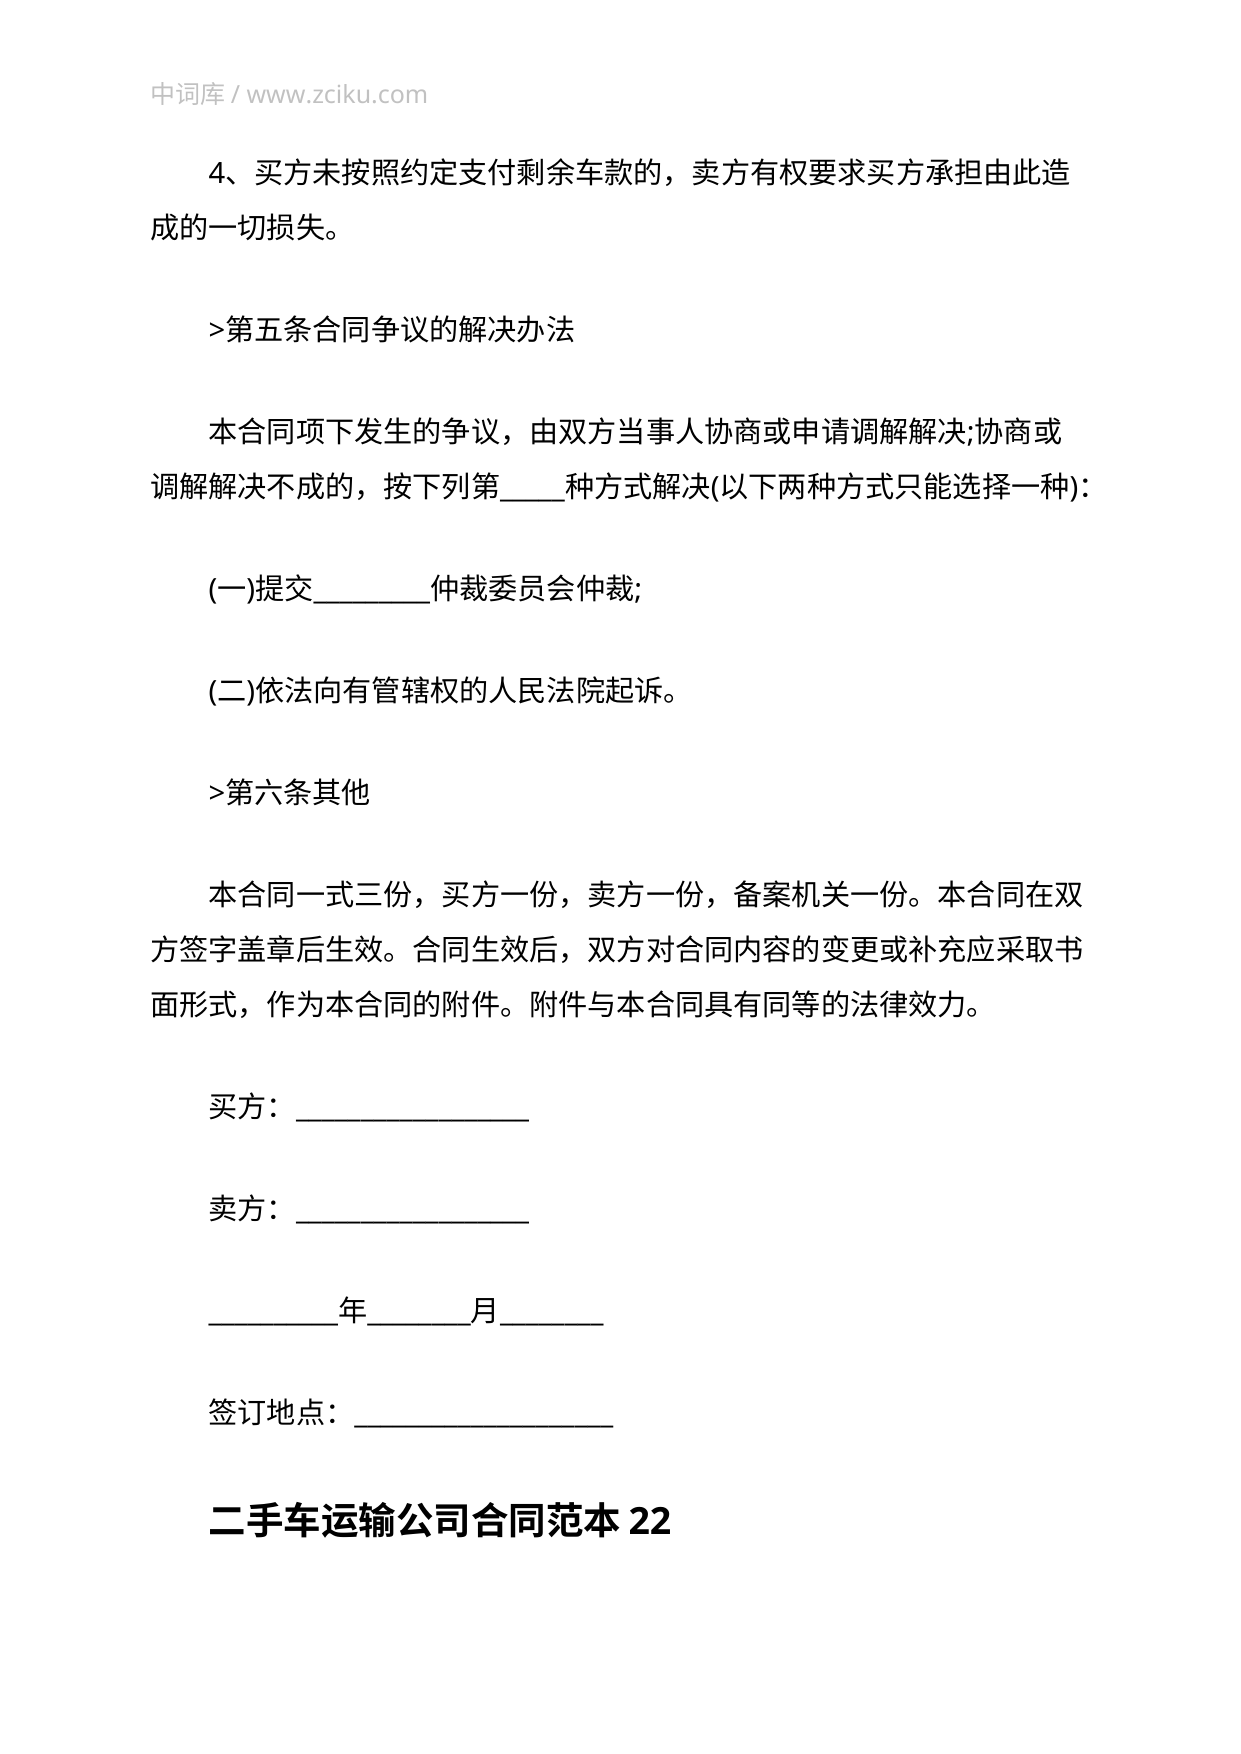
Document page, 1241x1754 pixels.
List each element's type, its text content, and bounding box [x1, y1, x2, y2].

text >第五条合同争议的解决办法 [150, 307, 1090, 349]
text 4、买方未按照约定支付剩余车款的，卖方有权要求买方承担由此造成的一切损失。 [150, 150, 1090, 247]
text 二手车运输公司合同范本22 [150, 1491, 1090, 1546]
text (一)提交_________仲裁委员会仲裁; [150, 566, 1090, 608]
text 买方：__________________ [150, 1083, 1090, 1126]
text 本合同项下发生的争议，由双方当事人协商或申请调解解决;协商或调解解决不成的，按下列第_____种方式解决(以下两种方式只能选择一种)： [150, 409, 1090, 506]
text __________年________月________ [150, 1287, 1090, 1329]
text 本合同一式三份，买方一份，卖方一份，备案机关一份。本合同在双方签字盖章后生效。合同生效后，双方对合同内容的变更或补充应采取书面形式，作为本合同的附件。附件与本合同具有同等的法律效力。 [150, 872, 1090, 1024]
text 卖方：__________________ [150, 1185, 1090, 1228]
text 签订地点：____________________ [150, 1389, 1090, 1432]
text >第六条其他 [150, 770, 1090, 812]
text (二)依法向有管辖权的人民法院起诉。 [150, 668, 1090, 710]
